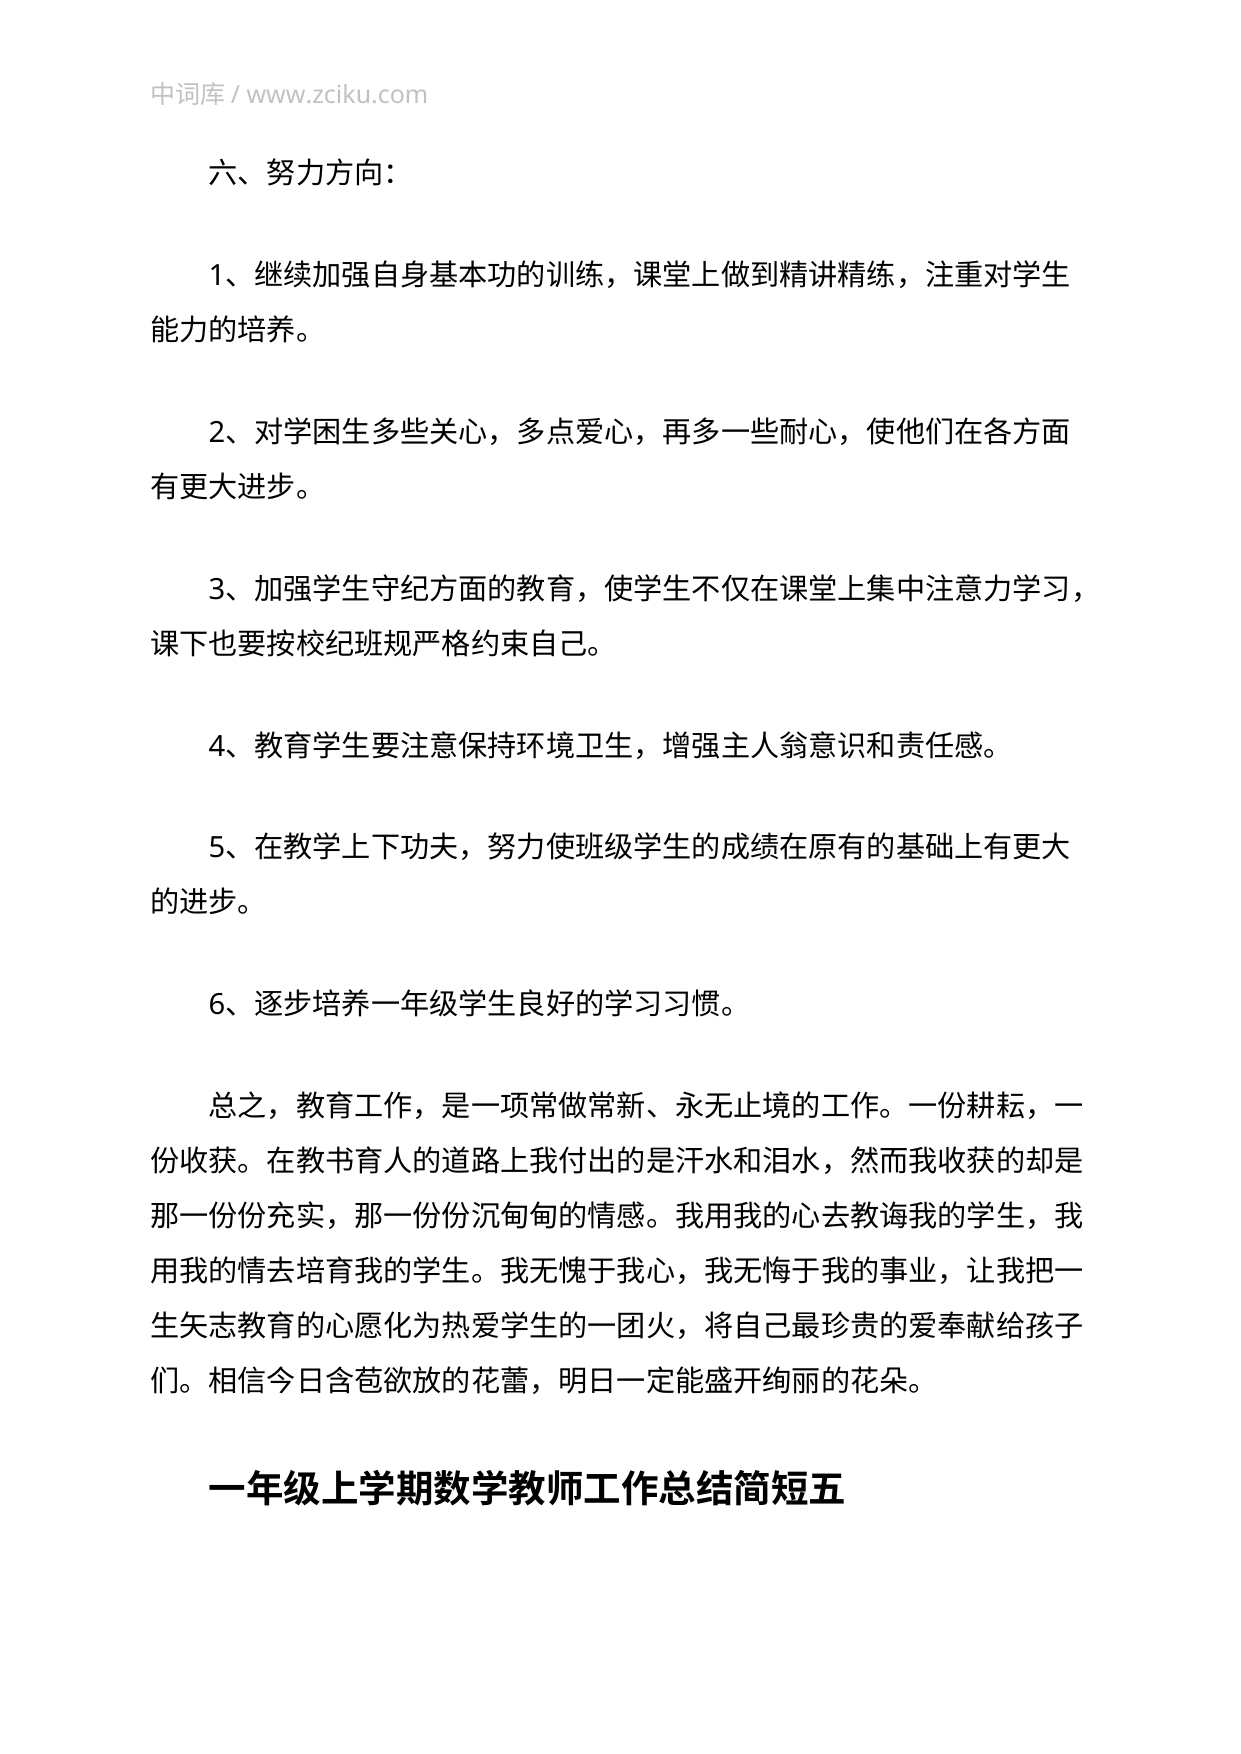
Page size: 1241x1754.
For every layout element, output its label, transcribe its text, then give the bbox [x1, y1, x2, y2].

text 3、加强学生守纪方面的教育，使学生不仅在课堂上集中注意力学习，课下也要按校纪班规严格约束自己。 [150, 565, 1090, 663]
text 六、努力方向： [150, 150, 1090, 192]
text 2、对学困生多些关心，多点爱心，再多一些耐心，使他们在各方面有更大进步。 [150, 408, 1090, 506]
text 总之，教育工作，是一项常做常新、永无止境的工作。一份耕耘，一份收获。在教书育人的道路上我付出的是汗水和泪水，然而我收获的却是那一份份充实，那一份份沉甸甸的情感。我用我的心去教诲我的学生，我用我的情去培育我的学生。我无愧于我心，我无悔于我的事业，让我把一生矢志教育的心愿化为热爱学生的一团火，将自己最珍贵的爱奉献给孩子们。相信今日含苞欲放的花蕾，明日一定能盛开绚丽的花朵。 [150, 1083, 1090, 1399]
text 1、继续加强自身基本功的训练，课堂上做到精讲精练，注重对学生能力的培养。 [150, 252, 1090, 349]
text 6、逐步培养一年级学生良好的学习习惯。 [150, 981, 1090, 1023]
text 5、在教学上下功夫，努力使班级学生的成绩在原有的基础上有更大的进步。 [150, 824, 1090, 921]
text 4、教育学生要注意保持环境卫生，增强主人翁意识和责任感。 [150, 722, 1090, 764]
text 一年级上学期数学教师工作总结简短五 [150, 1459, 1090, 1513]
